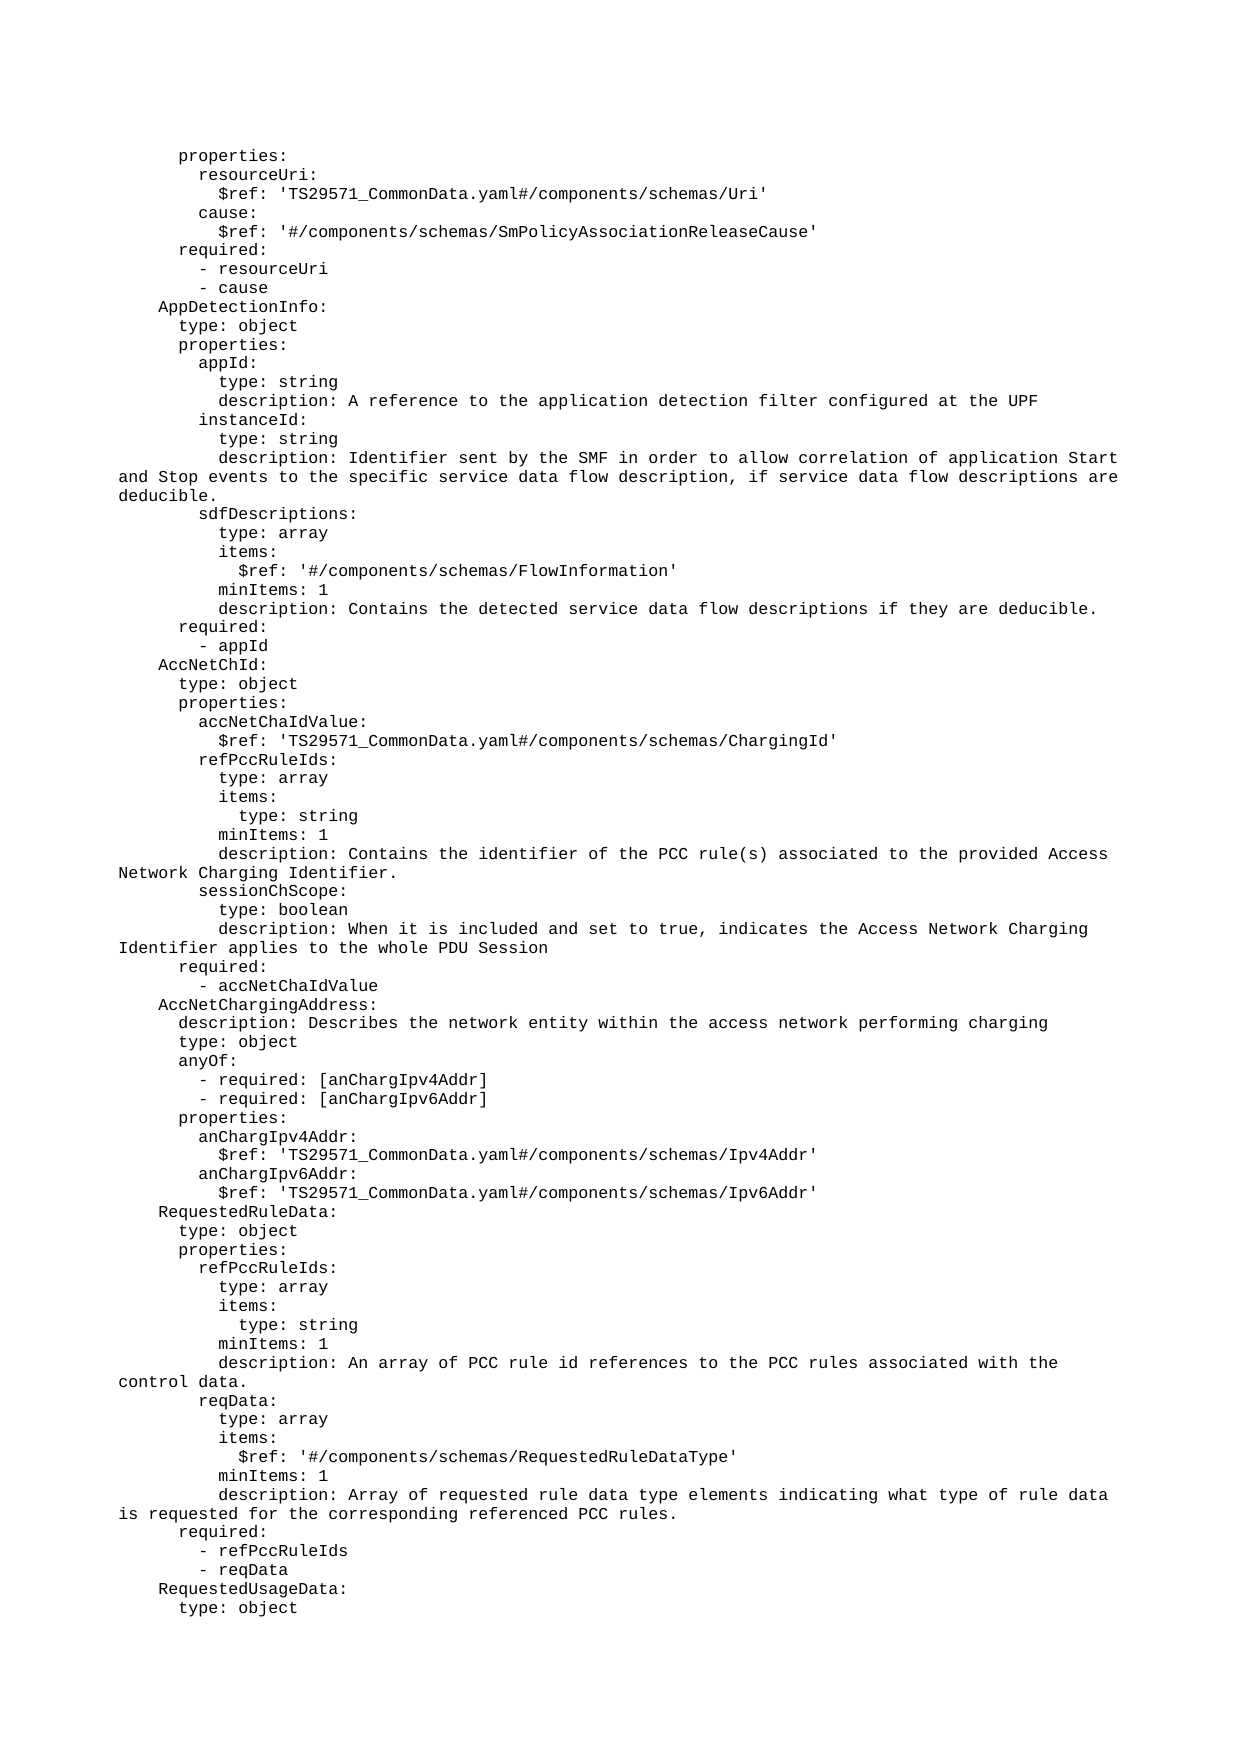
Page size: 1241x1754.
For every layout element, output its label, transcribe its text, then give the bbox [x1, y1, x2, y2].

text items: [118, 1430, 1122, 1449]
text properties: [118, 336, 1122, 355]
text type: object [118, 317, 1122, 336]
text sdfDescriptions: [118, 506, 1122, 525]
text RequestedUsageData: [118, 1581, 1122, 1599]
text - reqData [118, 1562, 1122, 1581]
text type: object [118, 1599, 1122, 1618]
text - appId [118, 638, 1122, 657]
text type: object [118, 1034, 1122, 1053]
text type: string [118, 431, 1122, 449]
text required: [118, 1524, 1122, 1543]
text RequestedRuleData: [118, 1203, 1122, 1222]
text description: Identifier sent by the SMF in order to allow correlation of application Start and Stop events to the specific service data flow description, if service data flow descriptions are deducible. [118, 449, 1122, 506]
text properties: [118, 148, 1122, 167]
text - resourceUri [118, 261, 1122, 280]
text AppDetectionInfo: [118, 298, 1122, 317]
text items: [118, 789, 1122, 808]
text instanceId: [118, 412, 1122, 431]
text - refPccRuleIds [118, 1543, 1122, 1562]
text properties: [118, 1241, 1122, 1260]
text description: An array of PCC rule id references to the PCC rules associated with the control data. [118, 1354, 1122, 1392]
text - accNetChaIdValue [118, 977, 1122, 996]
text minItems: 1 [118, 1336, 1122, 1354]
text $ref: 'TS29571_CommonData.yaml#/components/schemas/Uri' [118, 185, 1122, 204]
text items: [118, 1298, 1122, 1317]
text $ref: '#/components/schemas/RequestedRuleDataType' [118, 1449, 1122, 1467]
text AccNetChId: [118, 657, 1122, 676]
text anChargIpv4Addr: [118, 1128, 1122, 1147]
text minItems: 1 [118, 826, 1122, 845]
text minItems: 1 [118, 1467, 1122, 1486]
text items: [118, 544, 1122, 562]
text refPccRuleIds: [118, 1260, 1122, 1279]
text - required: [anChargIpv6Addr] [118, 1090, 1122, 1109]
text cause: [118, 204, 1122, 223]
text $ref: '#/components/schemas/SmPolicyAssociationReleaseCause' [118, 223, 1122, 242]
text type: array [118, 1411, 1122, 1430]
text $ref: '#/components/schemas/FlowInformation' [118, 562, 1122, 581]
text type: string [118, 374, 1122, 393]
text description: A reference to the application detection filter configured at the UPF [118, 393, 1122, 412]
text refPccRuleIds: [118, 751, 1122, 770]
text description: Contains the detected service data flow descriptions if they are deducible. [118, 600, 1122, 619]
text type: array [118, 1279, 1122, 1298]
text type: array [118, 525, 1122, 544]
text description: Describes the network entity within the access network performing charging [118, 1015, 1122, 1034]
text - required: [anChargIpv4Addr] [118, 1072, 1122, 1090]
text description: Array of requested rule data type elements indicating what type of rule data is requested for the corresponding referenced PCC rules. [118, 1486, 1122, 1524]
text appId: [118, 355, 1122, 374]
text properties: [118, 694, 1122, 713]
text type: object [118, 1222, 1122, 1241]
text anChargIpv6Addr: [118, 1166, 1122, 1185]
text description: Contains the identifier of the PCC rule(s) associated to the provided Access Network Charging Identifier. [118, 845, 1122, 883]
text type: boolean [118, 902, 1122, 921]
text accNetChaIdValue: [118, 713, 1122, 732]
text required: [118, 242, 1122, 261]
text resourceUri: [118, 167, 1122, 185]
text type: array [118, 770, 1122, 789]
text AccNetChargingAddress: [118, 996, 1122, 1015]
text - cause [118, 280, 1122, 298]
text $ref: 'TS29571_CommonData.yaml#/components/schemas/ChargingId' [118, 732, 1122, 751]
text $ref: 'TS29571_CommonData.yaml#/components/schemas/Ipv4Addr' [118, 1147, 1122, 1166]
text required: [118, 958, 1122, 977]
text type: object [118, 676, 1122, 694]
text $ref: 'TS29571_CommonData.yaml#/components/schemas/Ipv6Addr' [118, 1185, 1122, 1203]
text type: string [118, 1317, 1122, 1336]
text minItems: 1 [118, 581, 1122, 600]
text sessionChScope: [118, 883, 1122, 902]
text anyOf: [118, 1053, 1122, 1072]
text type: string [118, 808, 1122, 826]
text reqData: [118, 1392, 1122, 1411]
text description: When it is included and set to true, indicates the Access Network Charging Identifier applies to the whole PDU Session [118, 921, 1122, 958]
text required: [118, 619, 1122, 638]
text properties: [118, 1109, 1122, 1128]
